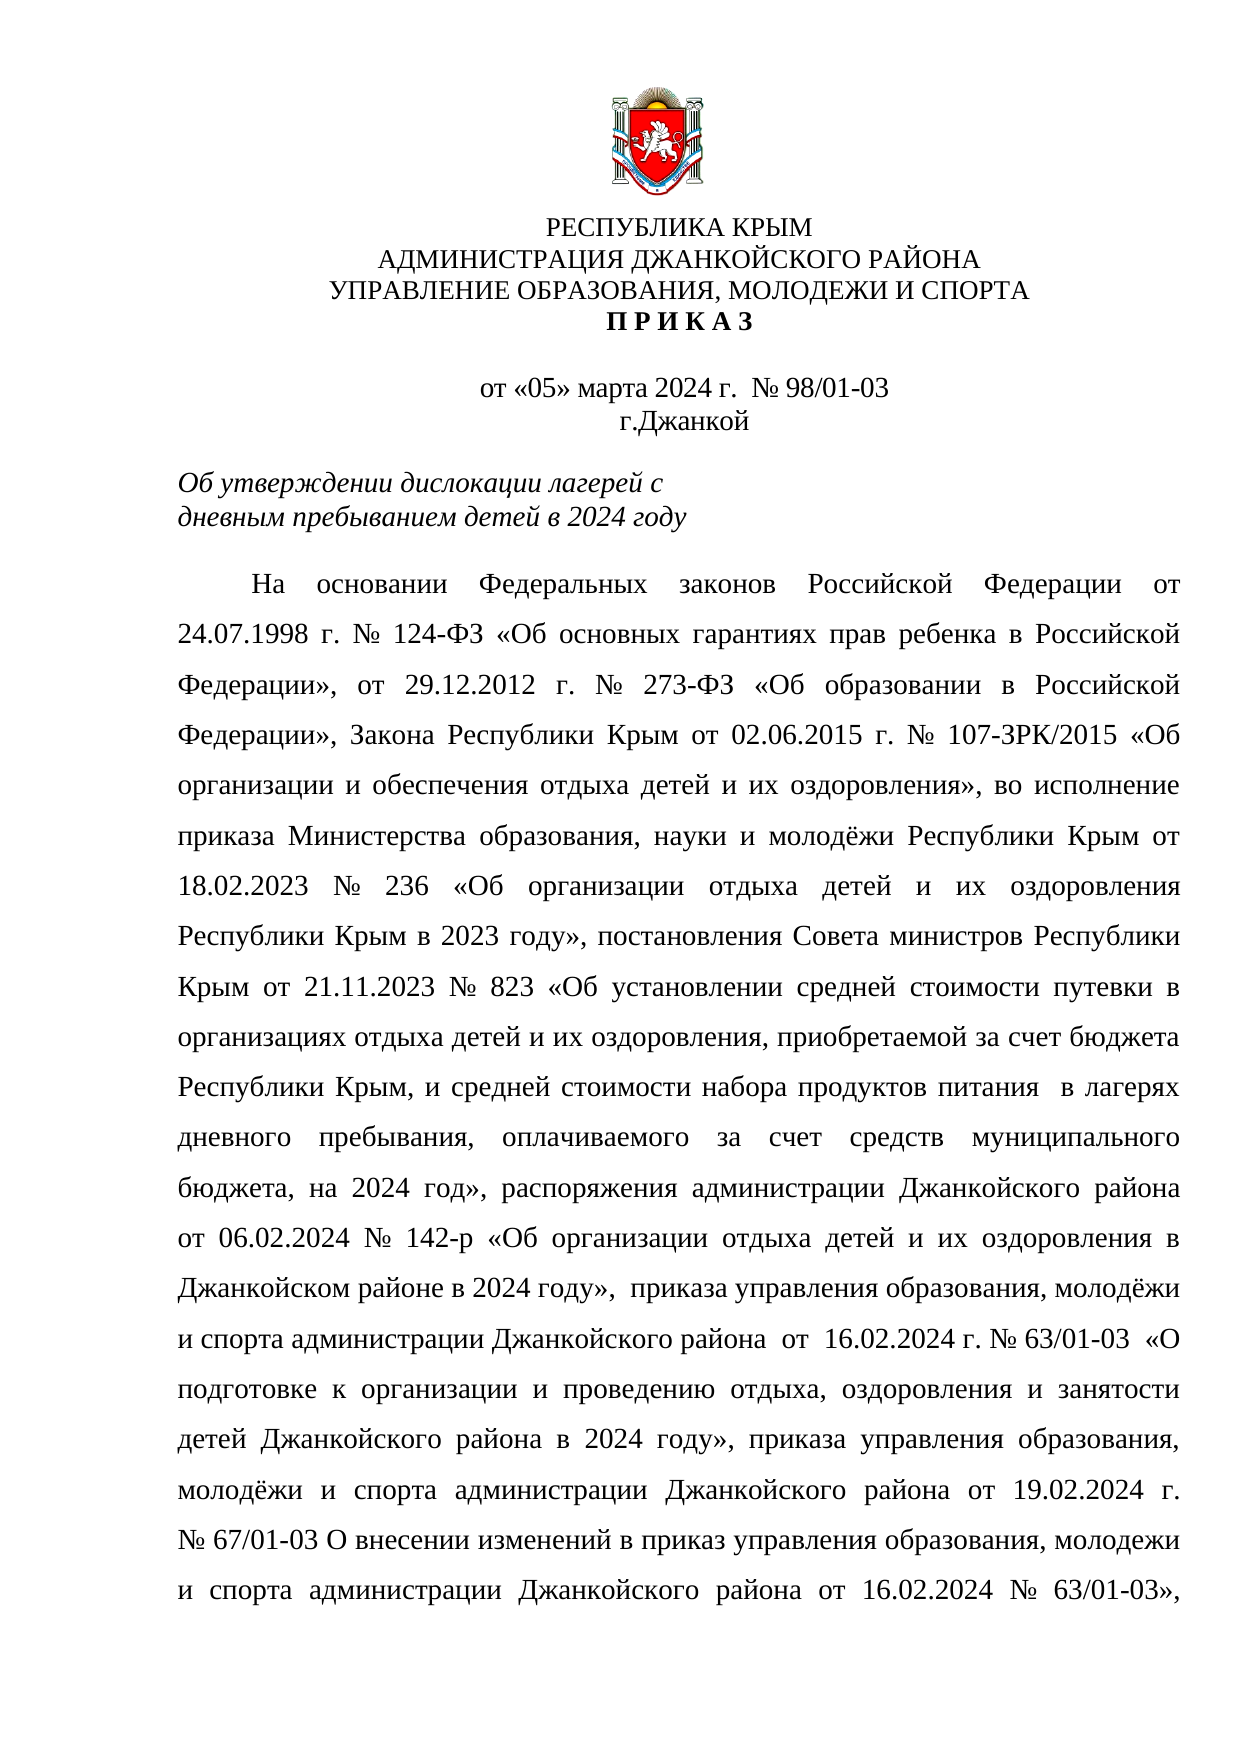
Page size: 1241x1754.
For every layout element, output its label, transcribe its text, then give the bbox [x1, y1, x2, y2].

text РЕСПУБЛИКА КРЫМ [177, 212, 1181, 243]
text дневным пребыванием детей в 2024 году [177, 499, 1181, 533]
text П Р И К А З [177, 305, 1181, 336]
text г.Джанкой [179, 403, 1190, 437]
text УПРАВЛЕНИЕ ОБРАЗОВАНИЯ, МОЛОДЕЖИ И СПОРТА [177, 274, 1181, 305]
text Об утверждении дислокации лагерей с [177, 466, 1181, 499]
picture [610, 86, 704, 196]
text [177, 566, 1181, 1606]
subtitle АДМИНИСТРАЦИЯ ДЖАНКОЙСКОГО РАЙОНА [177, 243, 1181, 274]
text от «05» марта 2024 г. № 98/01-03 [179, 370, 1190, 403]
